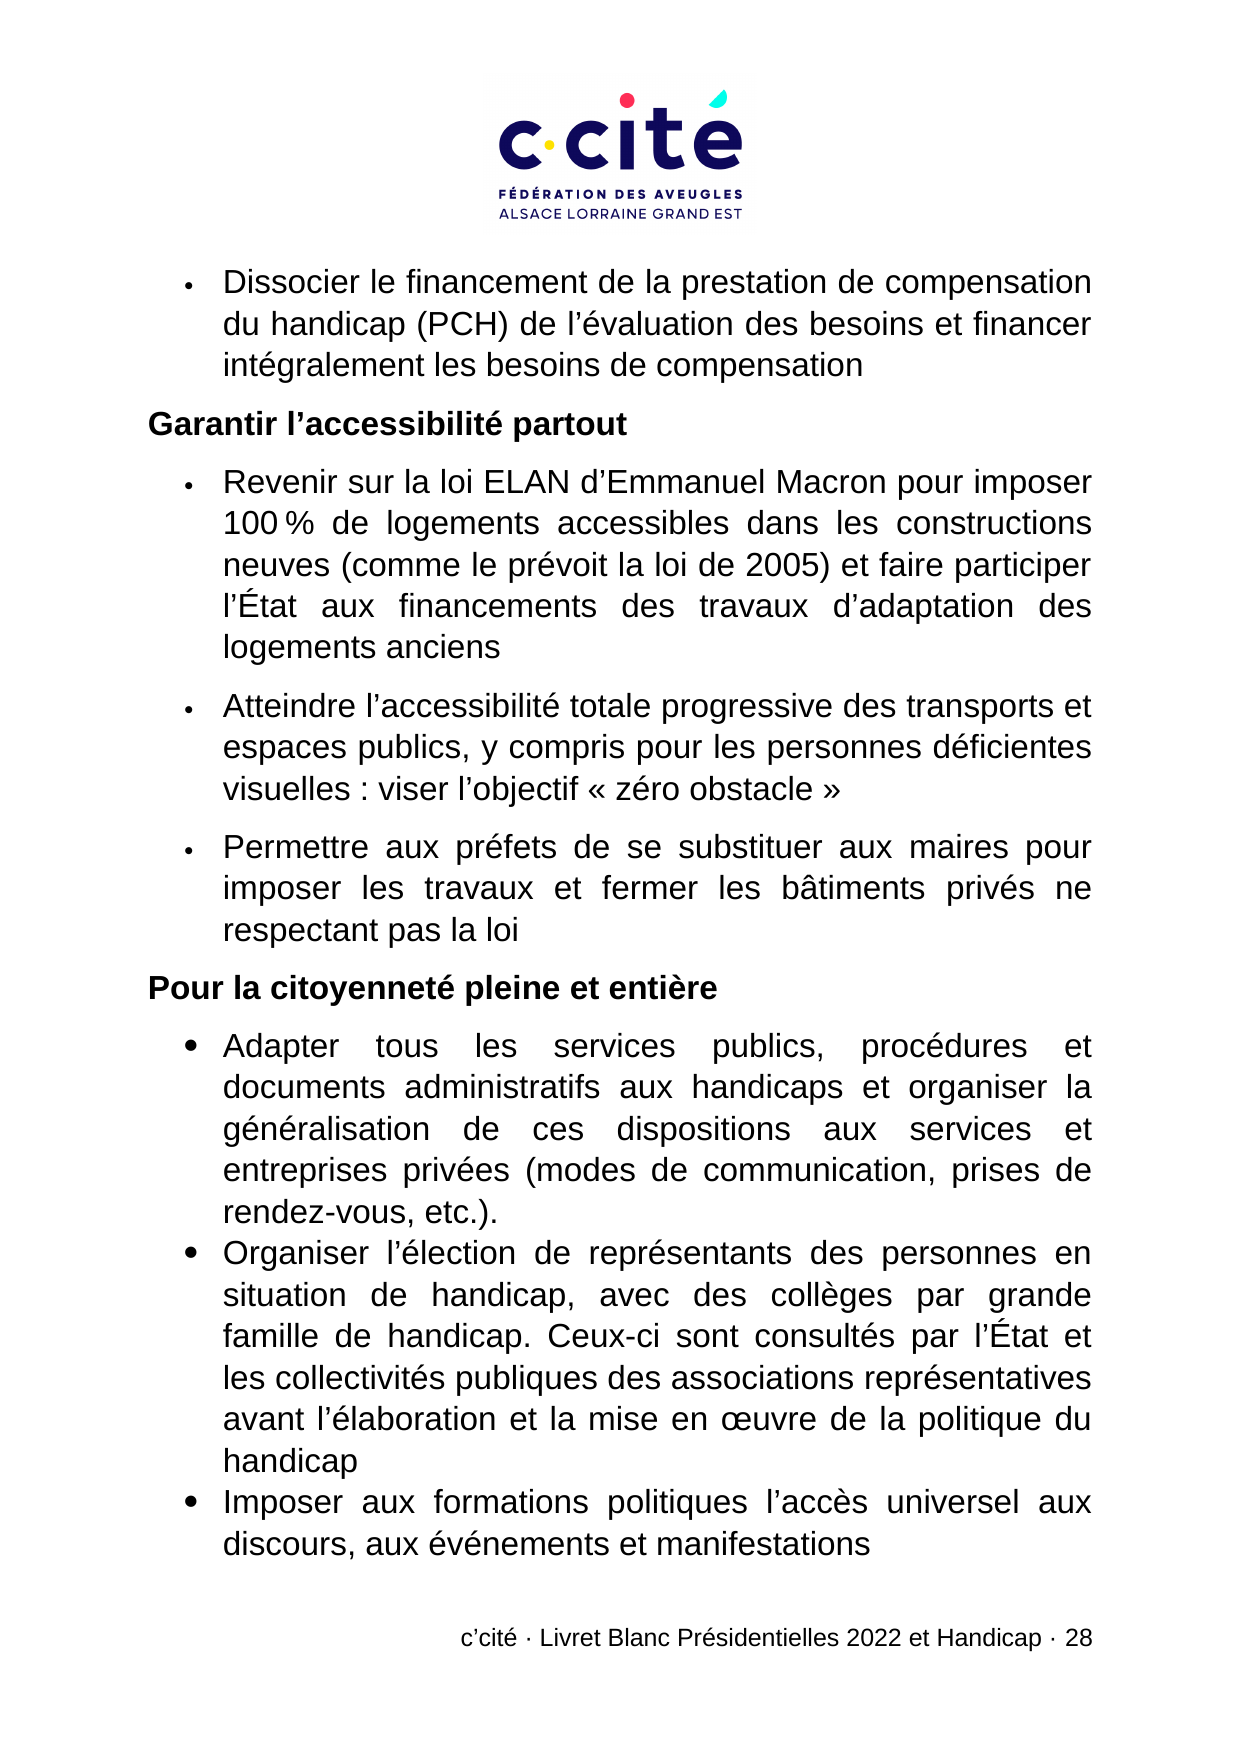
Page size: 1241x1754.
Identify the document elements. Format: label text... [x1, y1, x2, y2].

text Garantir l’accessibilité partout [148, 404, 1093, 442]
list Imposer aux formations politiques l’accès universel aux discours, aux événements et manifestations [185, 1482, 1093, 1562]
list Permettre aux préfets de se substituer aux maires pour imposer les travaux et fermer les bâtiments privés ne respectant pas la loi [185, 827, 1093, 948]
list Revenir sur la loi ELAN d’Emmanuel Macron pour imposer 100 % de logements accessibles dans les constructions neuves (comme le prévoit la loi de 2005) et faire participer l’État aux financements des travaux d’adaptation des logements anciens [185, 462, 1093, 666]
list Dissocier le financement de la prestation de compensation du handicap (PCH) de l’évaluation des besoins et financer intégralement les besoins de compensation [185, 263, 1093, 384]
list Atteindre l’accessibilité totale progressive des transports et espaces publics, y compris pour les personnes déficientes visuelles : viser l’objectif « zéro obstacle » [185, 686, 1093, 807]
list Organiser l’élection de représentants des personnes en situation de handicap, avec des collèges par grande famille de handicap. Ceux-ci sont consultés par l’État et les collectivités publiques des associations représentatives avant l’élaboration et la mise en œuvre de la politique du handicap [185, 1233, 1093, 1479]
picture [483, 73, 758, 235]
text Pour la citoyenneté pleine et entière [148, 968, 1093, 1006]
list Adapter tous les services publics, procédures et documents administratifs aux handicaps et organiser la généralisation de ces dispositions aux services et entreprises privées (modes de communication, prises de rendez-vous, etc.). [185, 1026, 1093, 1230]
